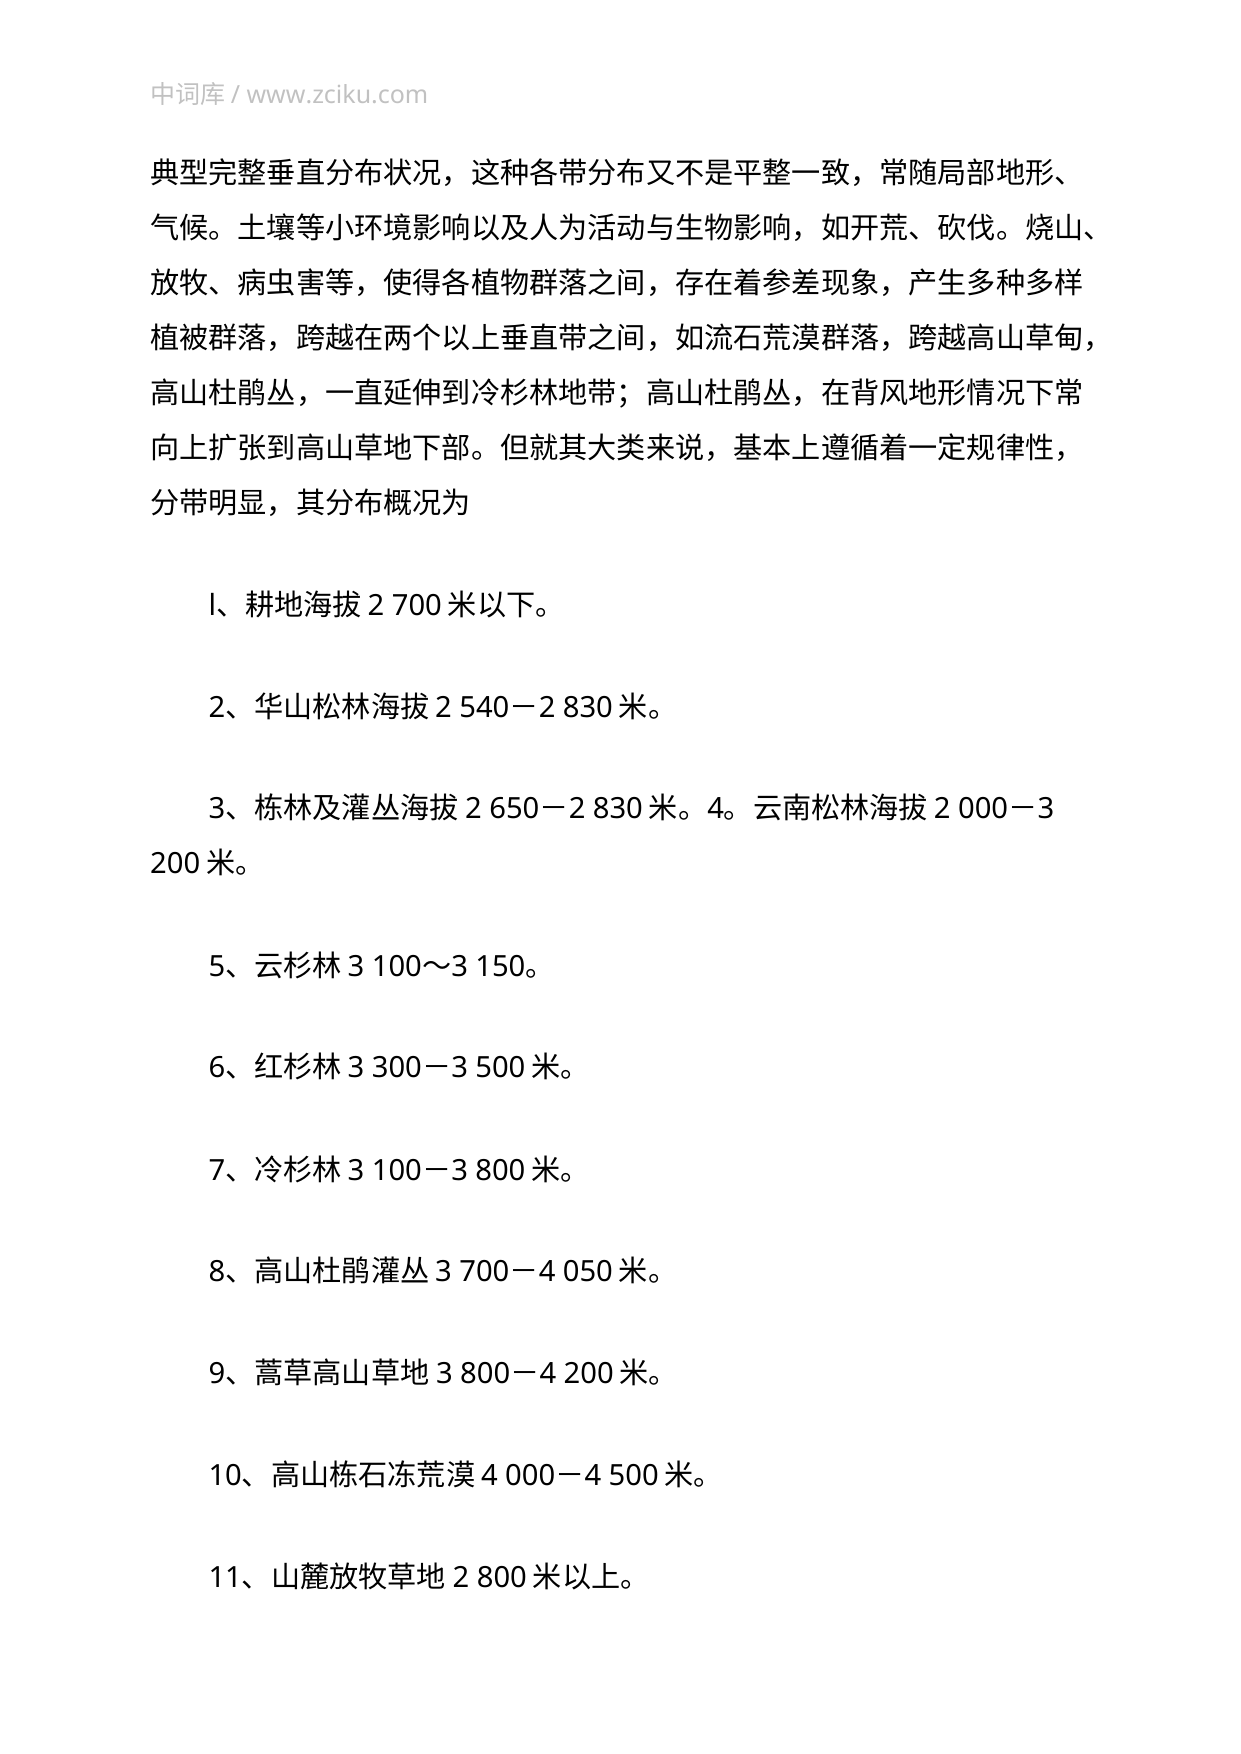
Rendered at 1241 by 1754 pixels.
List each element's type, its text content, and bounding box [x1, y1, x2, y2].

text 9、蒿草高山草地 3 800－4 200米。 [150, 1350, 1090, 1392]
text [150, 150, 1090, 522]
text 10、高山栋石冻荒漠4 000－4 500米。 [150, 1452, 1090, 1494]
text 11、山麓放牧草地 2 800米以上。 [150, 1554, 1090, 1596]
text 6、红杉林3 300－3 500米。 [150, 1044, 1090, 1086]
text 3、栋林及灌丛海拔 2 650－2 830米。4。云南松林海拔2 000－3 200米。 [150, 785, 1090, 882]
text 7、冷杉林3 100－3 800米。 [150, 1146, 1090, 1188]
text l、耕地海拔2 700米以下。 [150, 581, 1090, 623]
text 2、华山松林海拔2 540－2 830米。 [150, 683, 1090, 726]
text 5、云杉林3 100～3 150。 [150, 942, 1090, 984]
text 8、高山杜鹃灌丛3 700－4 050米。 [150, 1248, 1090, 1290]
